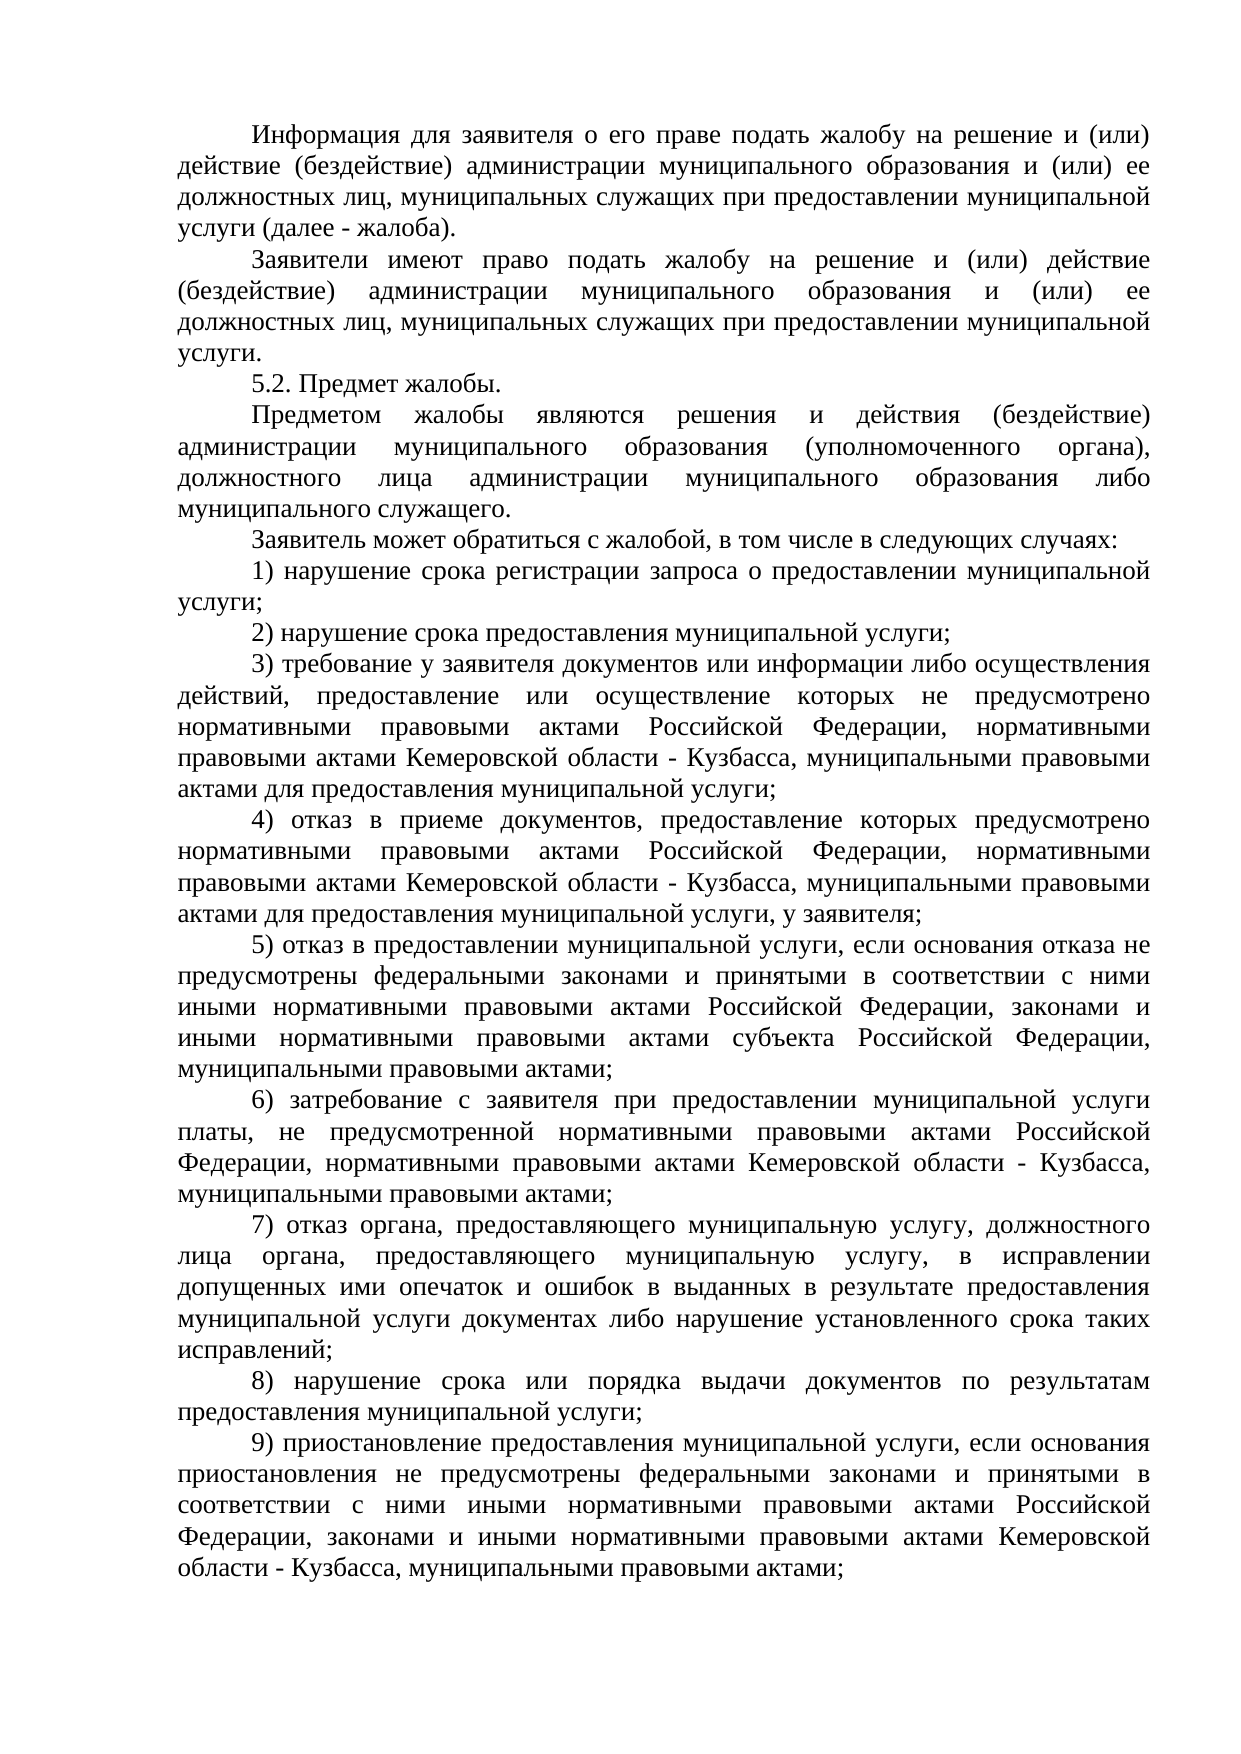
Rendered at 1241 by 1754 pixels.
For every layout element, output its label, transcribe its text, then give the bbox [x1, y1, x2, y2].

text 2) нарушение срока предоставления муниципальной услуги; [177, 616, 1152, 648]
text 1) нарушение срока регистрации запроса о предоставлении муниципальной услуги; [177, 554, 1152, 616]
text 5) отказ в предоставлении муниципальной услуги, если основания отказа не предусмотрены федеральными законами и принятыми в соответствии с ними иными нормативными правовыми актами Российской Федерации, законами и иными нормативными правовыми актами субъекта Российской Федерации, муниципальными правовыми актами; [177, 928, 1152, 1084]
text Заявитель может обратиться с жалобой, в том числе в следующих случаях: [177, 523, 1152, 554]
text 6) затребование с заявителя при предоставлении муниципальной услуги платы, не предусмотренной нормативными правовыми актами Российской Федерации, нормативными правовыми актами Кемеровской области - Кузбасса, муниципальными правовыми актами; [177, 1084, 1152, 1208]
text Заявители имеют право подать жалобу на решение и (или) действие (бездействие) администрации муниципального образования и (или) ее должностных лиц, муниципальных служащих при предоставлении муниципальной услуги. [177, 243, 1152, 367]
text 8) нарушение срока или порядка выдачи документов по результатам предоставления муниципальной услуги; [177, 1364, 1152, 1426]
text Предметом жалобы являются решения и действия (бездействие) администрации муниципального образования (уполномоченного органа), должностного лица администрации муниципального образования либо муниципального служащего. [177, 398, 1152, 523]
text 4) отказ в приеме документов, предоставление которых предусмотрено нормативными правовыми актами Российской Федерации, нормативными правовыми актами Кемеровской области - Кузбасса, муниципальными правовыми актами для предоставления муниципальной услуги, у заявителя; [177, 803, 1152, 928]
text 3) требование у заявителя документов или информации либо осуществления действий, предоставление или осуществление которых не предусмотрено нормативными правовыми актами Российской Федерации, нормативными правовыми актами Кемеровской области - Кузбасса, муниципальными правовыми актами для предоставления муниципальной услуги; [177, 648, 1152, 803]
text 7) отказ органа, предоставляющего муниципальную услугу, должностного лица органа, предоставляющего муниципальную услугу, в исправлении допущенных ими опечаток и ошибок в выданных в результате предоставления муниципальной услуги документах либо нарушение установленного срока таких исправлений; [177, 1208, 1152, 1364]
text Информация для заявителя о его праве подать жалобу на решение и (или) действие (бездействие) администрации муниципального образования и (или) ее должностных лиц, муниципальных служащих при предоставлении муниципальной услуги (далее - жалоба). [177, 118, 1152, 243]
text 9) приостановление предоставления муниципальной услуги, если основания приостановления не предусмотрены федеральными законами и принятыми в соответствии с ними иными нормативными правовыми актами Российской Федерации, законами и иными нормативными правовыми актами Кемеровской области - Кузбасса, муниципальными правовыми актами; [177, 1426, 1152, 1582]
text 5.2. Предмет жалобы. [177, 367, 1152, 398]
